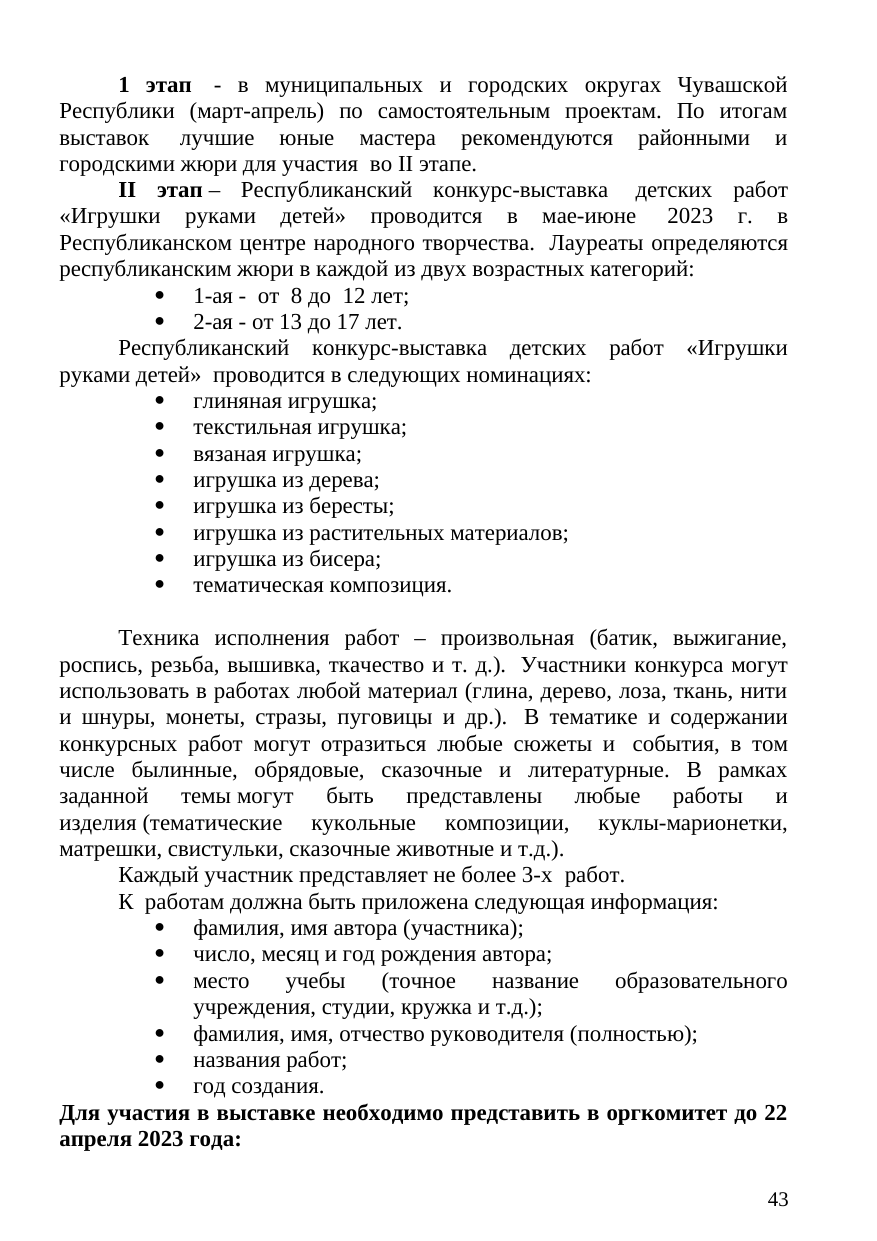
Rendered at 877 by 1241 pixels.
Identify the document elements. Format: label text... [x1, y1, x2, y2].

list число, месяц и год рождения автора; [156, 941, 788, 967]
list 1-ая - от 8 до 12 лет; [156, 282, 788, 308]
list игрушка из растительных материалов; [156, 519, 788, 545]
text Для участия в выставке необходимо представить в оргкомитет до 22 апреля 2023 года: [59, 1099, 788, 1151]
list тематическая композиция. [156, 572, 788, 598]
list место учебы (точное название образовательного учреждения, студии, кружка и т.д.); [156, 967, 788, 1019]
list 2-ая - от 13 до 17 лет. [156, 308, 788, 334]
text II этап – Республиканский конкурс-выставка детских работ «Игрушки руками детей» проводится в мае-июне 2023 г. в Республиканском центре народного творчества. Лауреаты определяются республиканским жюри в каждой из двух возрастных категорий: [59, 176, 788, 282]
list названия работ; [156, 1046, 788, 1072]
list глиняная игрушка; [156, 387, 788, 413]
text Каждый участник представляет не более 3-х работ. [59, 861, 788, 888]
list год создания. [156, 1072, 788, 1099]
list фамилия, имя автора (участника); [156, 914, 788, 941]
text Техника исполнения работ – произвольная (батик, выжигание, роспись, резьба, вышивка, ткачество и т. д.). Участники конкурса могут использовать в работах любой материал (глина, дерево, лоза, ткань, нити и шнуры, монеты, стразы, пуговицы и др.). В тематике и содержании конкурсных работ могут отразиться любые сюжеты и события, в том числе былинные, обрядовые, сказочные и литературные. В рамках заданной темы могут быть представлены любые работы и изделия (тематические кукольные композиции, куклы-марионетки, матрешки, свистульки, сказочные животные и т.д.). [59, 624, 788, 861]
text 1 этап - в муниципальных и городских округах Чувашской Республики (март-апрель) по самостоятельным проектам. По итогам выставок лучшие юные мастера рекомендуются районными и городскими жюри для участия во II этапе. [59, 71, 788, 176]
list вязаная игрушка; [156, 440, 788, 466]
list фамилия, имя, отчество руководителя (полностью); [156, 1019, 788, 1046]
text К работам должна быть приложена следующая информация: [59, 888, 788, 914]
text Республиканский конкурс-выставка детских работ «Игрушки руками детей» проводится в следующих номинациях: [59, 334, 788, 387]
list игрушка из бисера; [156, 545, 788, 572]
list текстильная игрушка; [156, 413, 788, 440]
list игрушка из бересты; [156, 492, 788, 519]
list игрушка из дерева; [156, 466, 788, 492]
